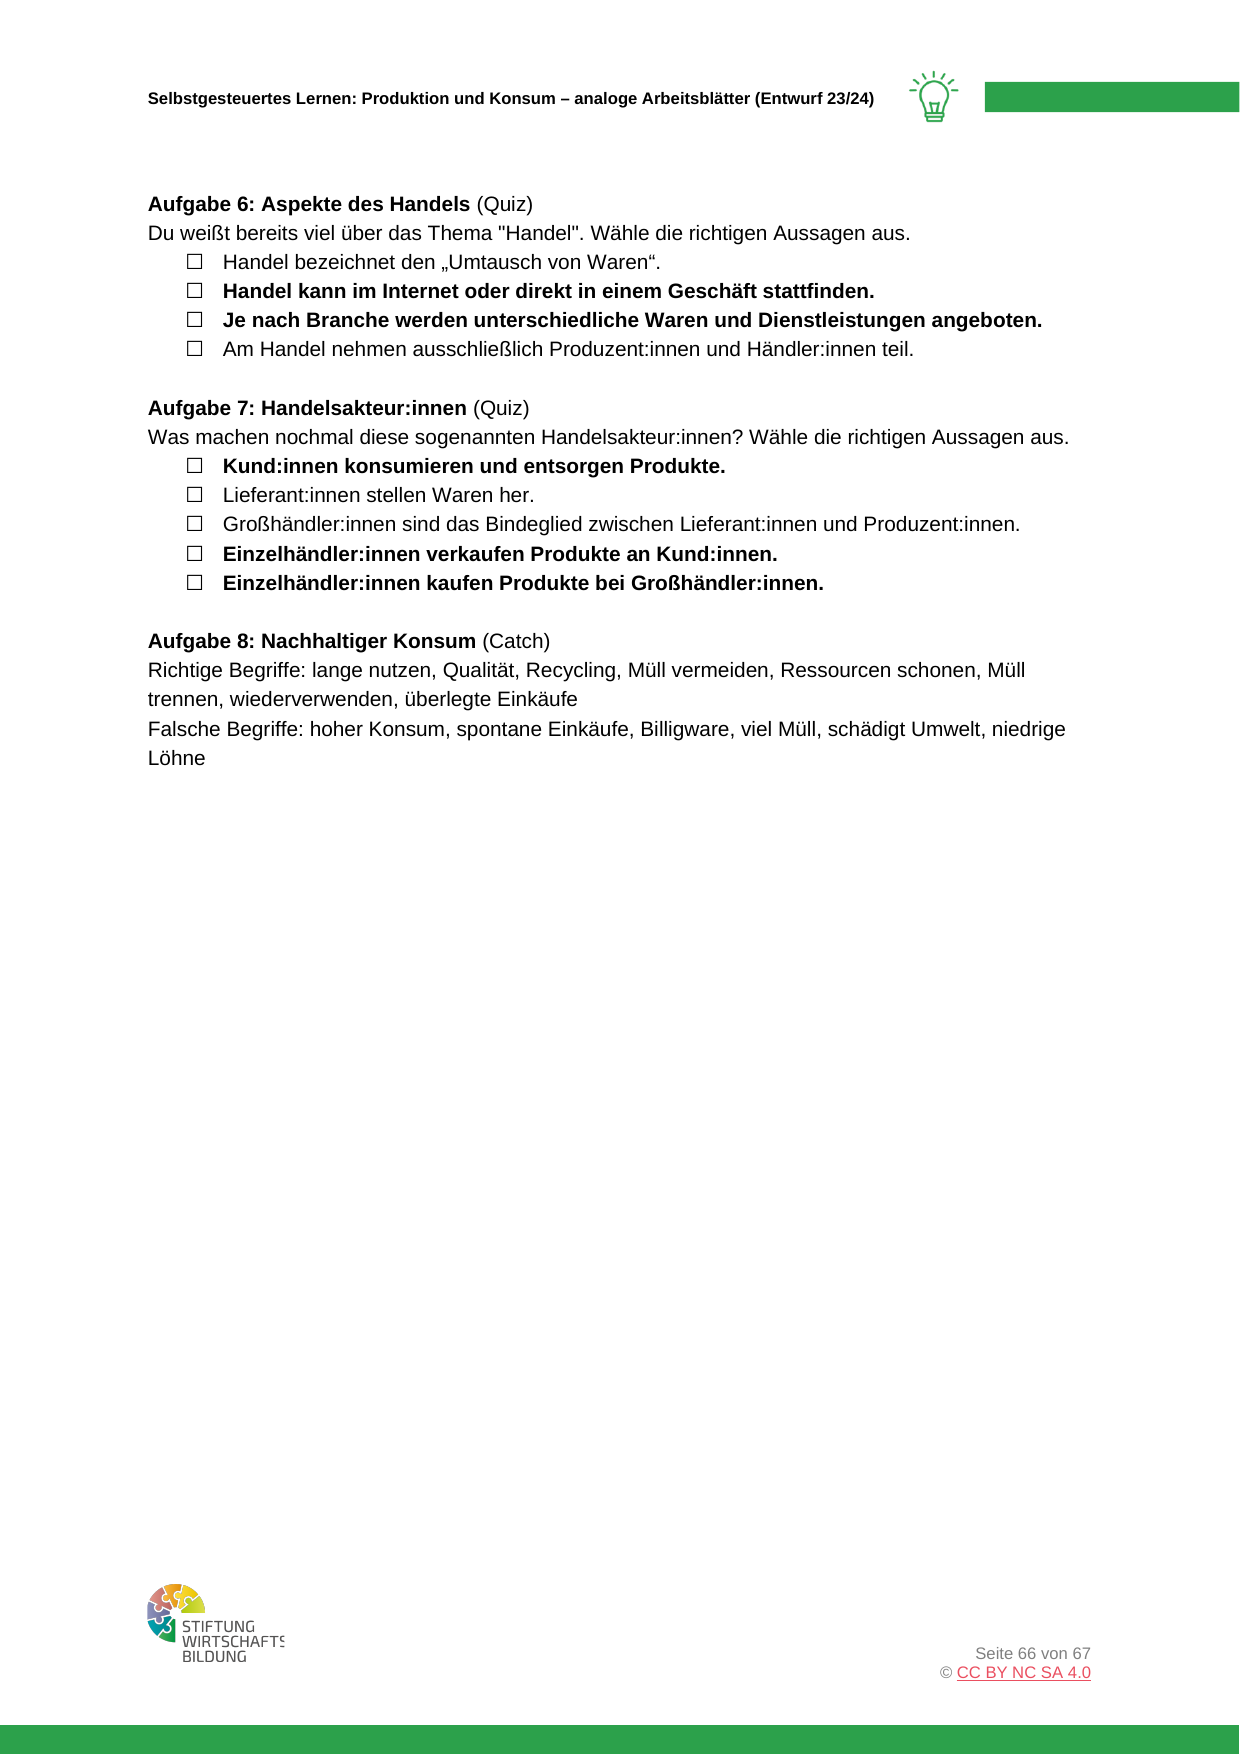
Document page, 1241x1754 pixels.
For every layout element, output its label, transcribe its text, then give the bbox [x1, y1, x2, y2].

text Falsche Begriffe: hoher Konsum, spontane Einkäufe, Billigware, viel Müll, schädigt Umwelt, niedrige Löhne [148, 713, 1093, 771]
list Am Handel nehmen ausschließlich Produzent:innen und Händler:innen teil. [185, 333, 1093, 363]
list Großhändler:innen sind das Bindeglied zwischen Lieferant:innen und Produzent:innen. [185, 508, 1093, 538]
picture [146, 1583, 285, 1663]
text Aufgabe 7: Handelsakteur:innen (Quiz) [148, 392, 1093, 421]
list Einzelhändler:innen kaufen Produkte bei Großhändler:innen. [185, 567, 1093, 596]
text Aufgabe 8: Nachhaltiger Konsum (Catch) [148, 625, 1093, 654]
list Kund:innen konsumieren und entsorgen Produkte. [185, 450, 1093, 479]
text Aufgabe 6: Aspekte des Handels (Quiz) [148, 188, 1093, 217]
list Handel bezeichnet den „Umtausch von Waren“. [185, 246, 1093, 275]
list Einzelhändler:innen verkaufen Produkte an Kund:innen. [185, 538, 1093, 567]
picture [906, 69, 961, 123]
list Je nach Branche werden unterschiedliche Waren und Dienstleistungen angeboten. [185, 304, 1093, 333]
list Lieferant:innen stellen Waren her. [185, 479, 1093, 508]
list Handel kann im Internet oder direkt in einem Geschäft stattfinden. [185, 275, 1093, 304]
text Was machen nochmal diese sogenannten Handelsakteur:innen? Wähle die richtigen Aussagen aus. [148, 421, 1093, 450]
text Richtige Begriffe: lange nutzen, Qualität, Recycling, Müll vermeiden, Ressourcen schonen, Müll trennen, wiederverwenden, überlegte Einkäufe [148, 654, 1093, 713]
text Du weißt bereits viel über das Thema "Handel". Wähle die richtigen Aussagen aus. [148, 217, 1093, 246]
